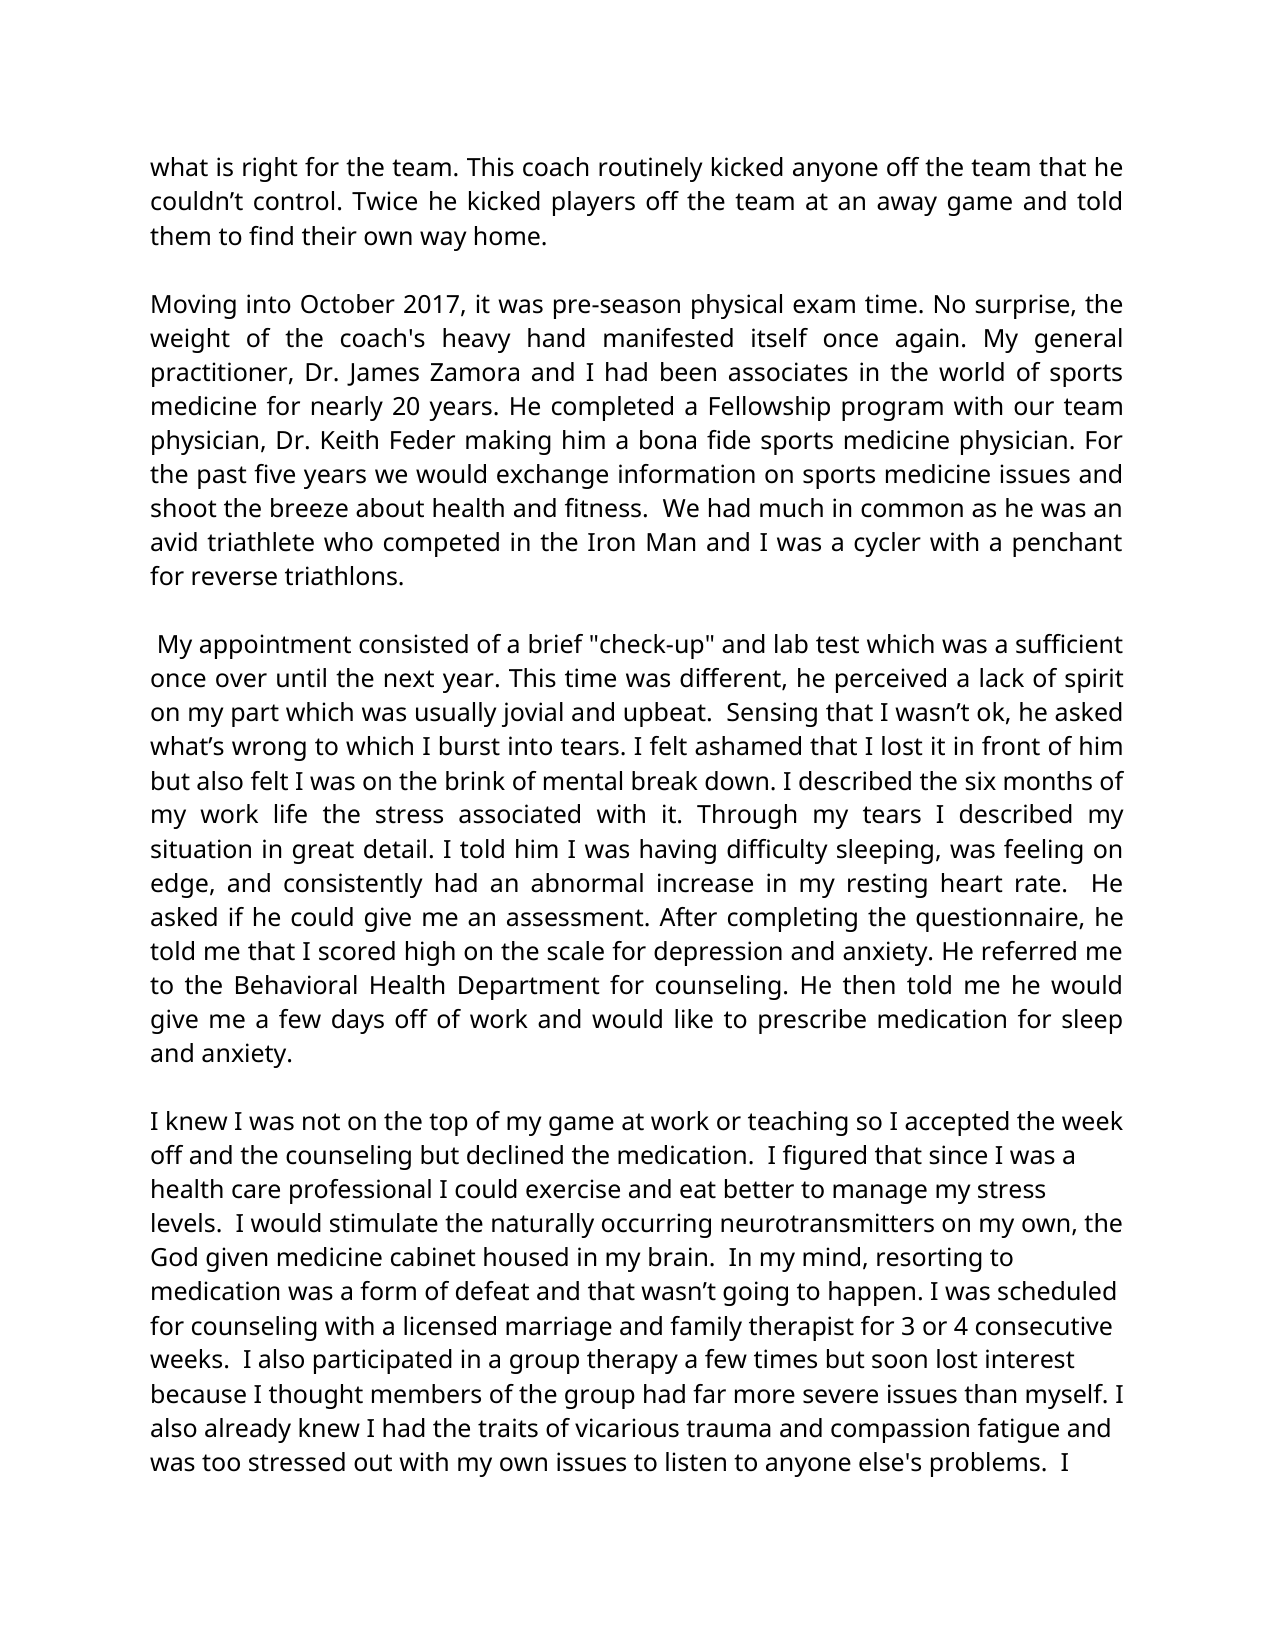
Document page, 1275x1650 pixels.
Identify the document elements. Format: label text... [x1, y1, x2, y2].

text My appointment consisted of a brief "check-up" and lab test which was a sufficient once over until the next year. This time was different, he perceived a lack of spirit on my part which was usually jovial and upbeat. Sensing that I wasn’t ok, he asked what’s wrong to which I burst into tears. I felt ashamed that I lost it in front of him but also felt I was on the brink of mental break down. I described the six months of my work life the stress associated with it. Through my tears I described my situation in great detail. I told him I was having difficulty sleeping, was feeling on edge, and consistently had an abnormal increase in my resting heart rate. He asked if he could give me an assessment. After completing the questionnaire, he told me that I scored high on the scale for depression and anxiety. He referred me to the Behavioral Health Department for counseling. He then told me he would give me a few days off of work and would like to prescribe medication for sleep and anxiety. [150, 627, 1125, 1070]
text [150, 150, 1125, 252]
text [150, 1104, 1125, 1478]
text Moving into October 2017, it was pre-season physical exam time. No surprise, the weight of the coach's heavy hand manifested itself once again. My general practitioner, Dr. James Zamora and I had been associates in the world of sports medicine for nearly 20 years. He completed a Fellowship program with our team physician, Dr. Keith Feder making him a bona fide sports medicine physician. For the past five years we would exchange information on sports medicine issues and shoot the breeze about health and fitness. We had much in common as he was an avid triathlete who competed in the Iron Man and I was a cycler with a penchant for reverse triathlons. [150, 286, 1125, 593]
